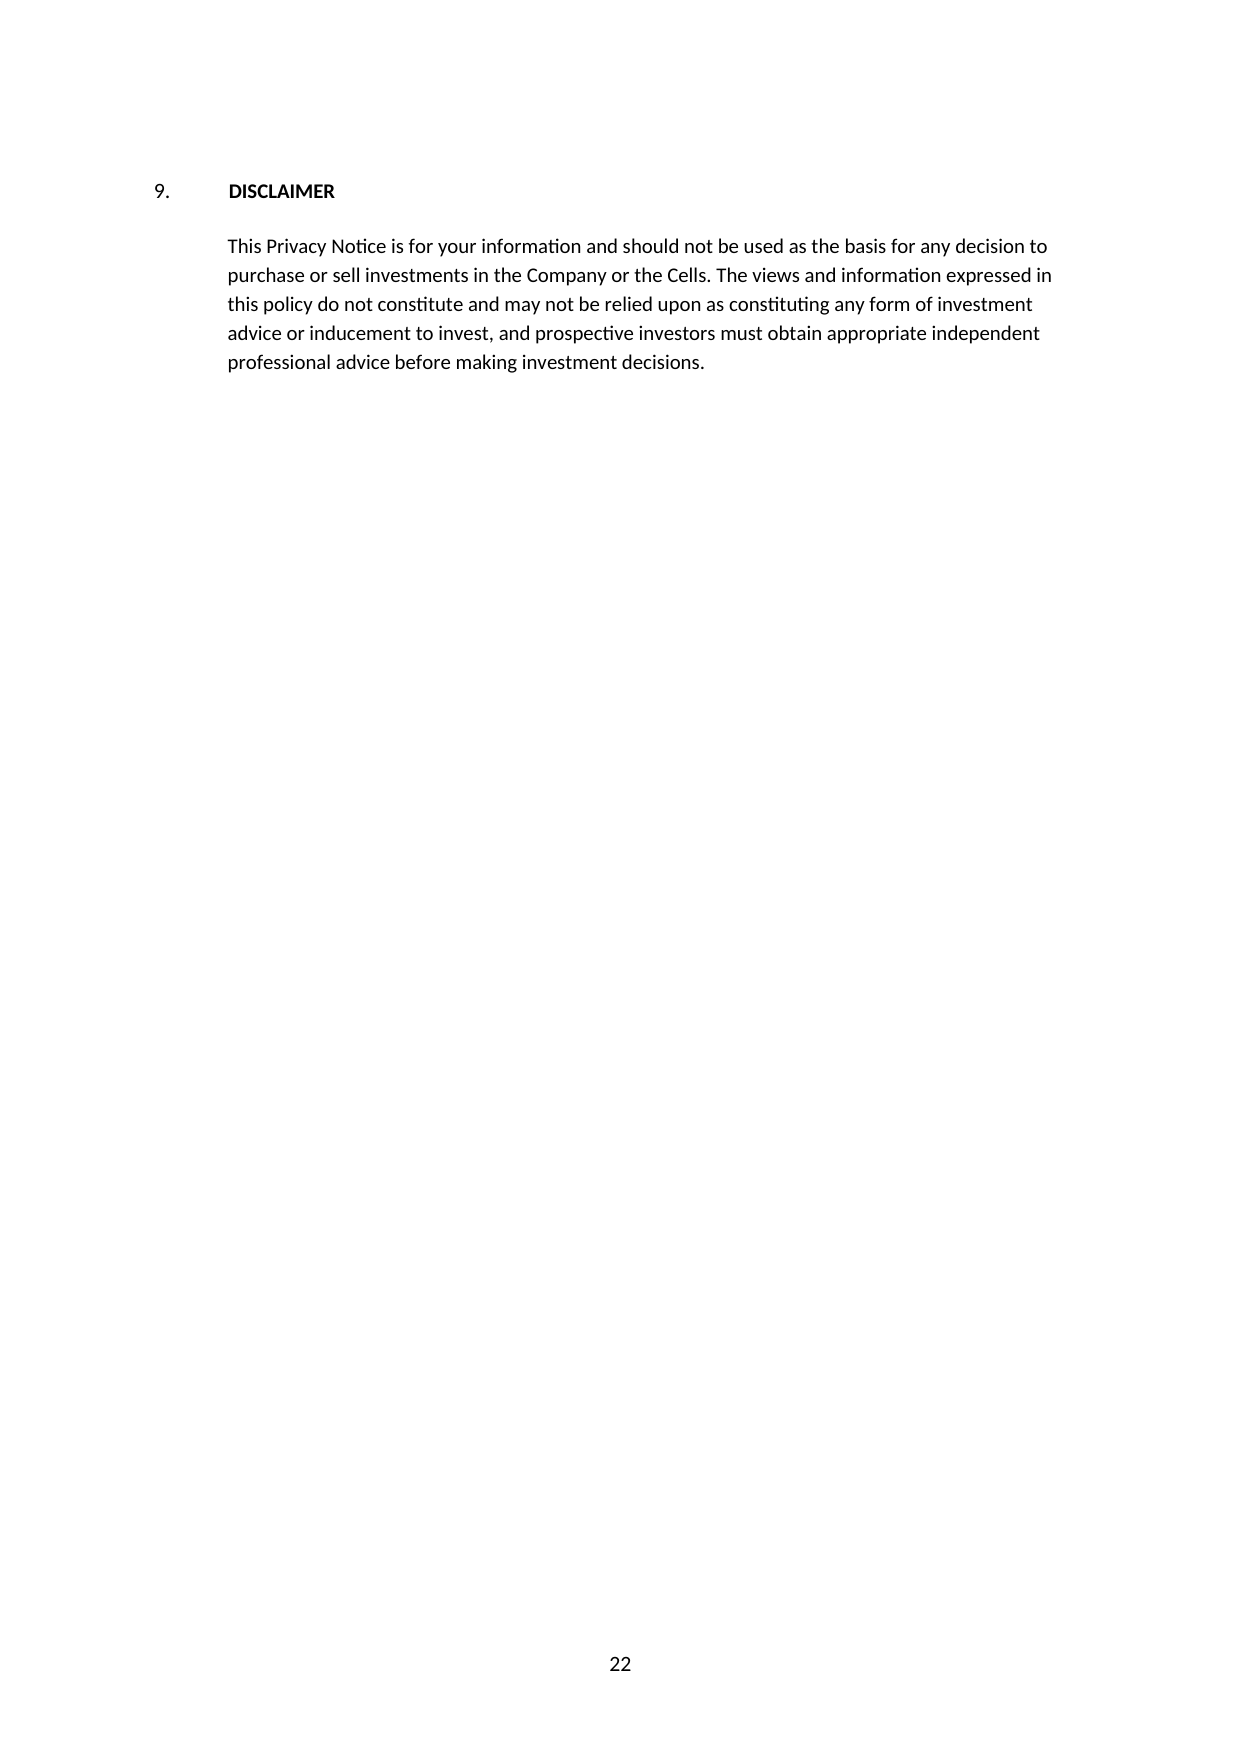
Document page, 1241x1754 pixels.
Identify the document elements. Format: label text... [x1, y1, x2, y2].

text This Privacy Notice is for your information and should not be used as the basis for any decision to purchase or sell investments in the Company or the Cells. The views and information expressed in this policy do not constitute and may not be relied upon as constituting any form of investment advice or inducement to invest, and prospective investors must obtain appropriate independent professional advice before making investment decisions. [227, 233, 1087, 375]
text Disclaimer [153, 177, 1087, 204]
